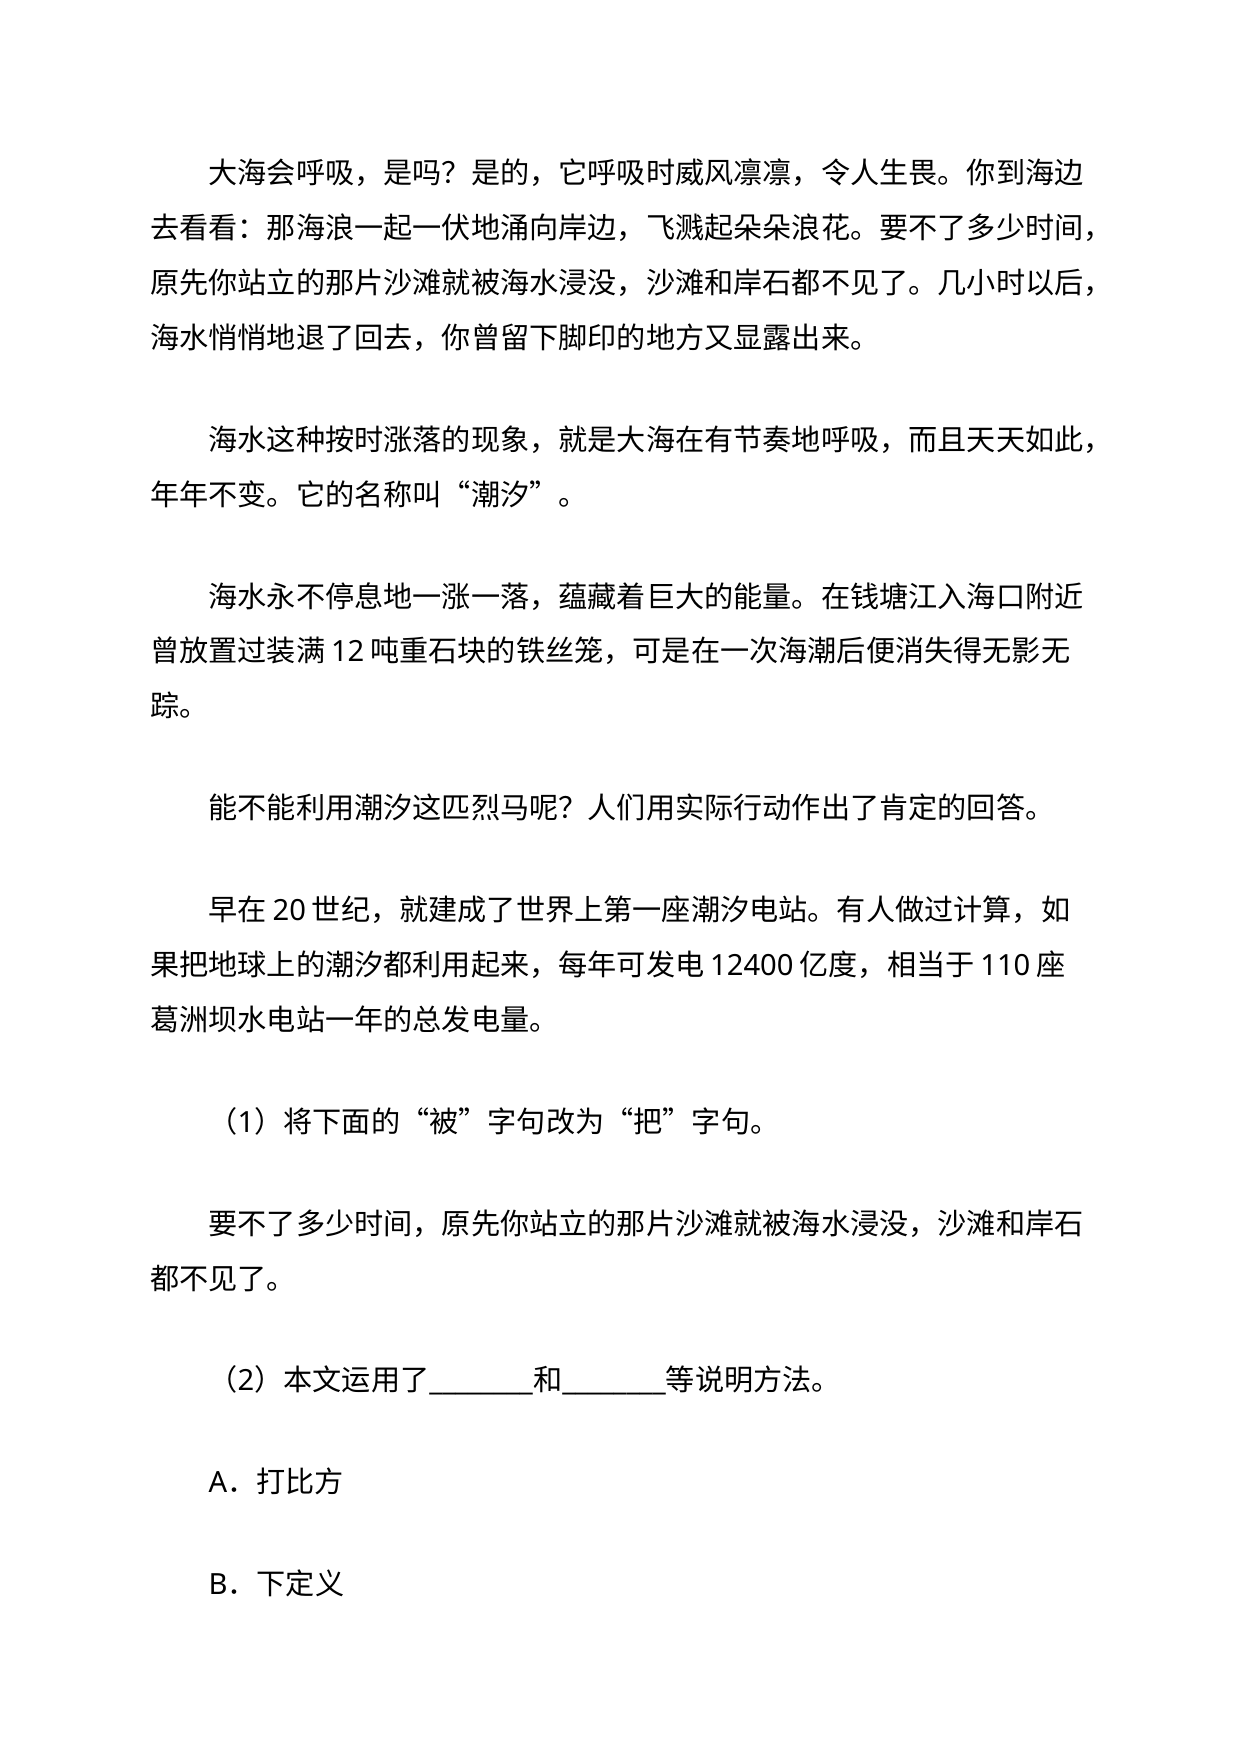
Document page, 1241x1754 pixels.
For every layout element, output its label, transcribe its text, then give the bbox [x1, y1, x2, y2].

text 海水这种按时涨落的现象，就是大海在有节奏地呼吸，而且天天如此，年年不变。它的名称叫“潮汐”。 [150, 416, 1090, 514]
text （1）将下面的“被”字句改为“把”字句。 [150, 1098, 1090, 1141]
text 早在20世纪，就建成了世界上第一座潮汐电站。有人做过计算，如果把地球上的潮汐都利用起来，每年可发电12400亿度，相当于110座葛洲坝水电站一年的总发电量。 [150, 887, 1090, 1039]
text 大海会呼吸，是吗？是的，它呼吸时威风凛凛，令人生畏。你到海边去看看：那海浪一起一伏地涌向岸边，飞溅起朵朵浪花。要不了多少时间，原先你站立的那片沙滩就被海水浸没，沙滩和岸石都不见了。几小时以后，海水悄悄地退了回去，你曾留下脚印的地方又显露出来。 [150, 150, 1090, 357]
text B．下定义 [150, 1561, 1090, 1603]
text （2）本文运用了________和________等说明方法。 [150, 1357, 1090, 1399]
text 海水永不停息地一涨一落，蕴藏着巨大的能量。在钱塘江入海口附近曾放置过装满12吨重石块的铁丝笼，可是在一次海潮后便消失得无影无踪。 [150, 573, 1090, 725]
text 能不能利用潮汐这匹烈马呢？人们用实际行动作出了肯定的回答。 [150, 785, 1090, 827]
text A．打比方 [150, 1459, 1090, 1501]
text 要不了多少时间，原先你站立的那片沙滩就被海水浸没，沙滩和岸石都不见了。 [150, 1200, 1090, 1297]
